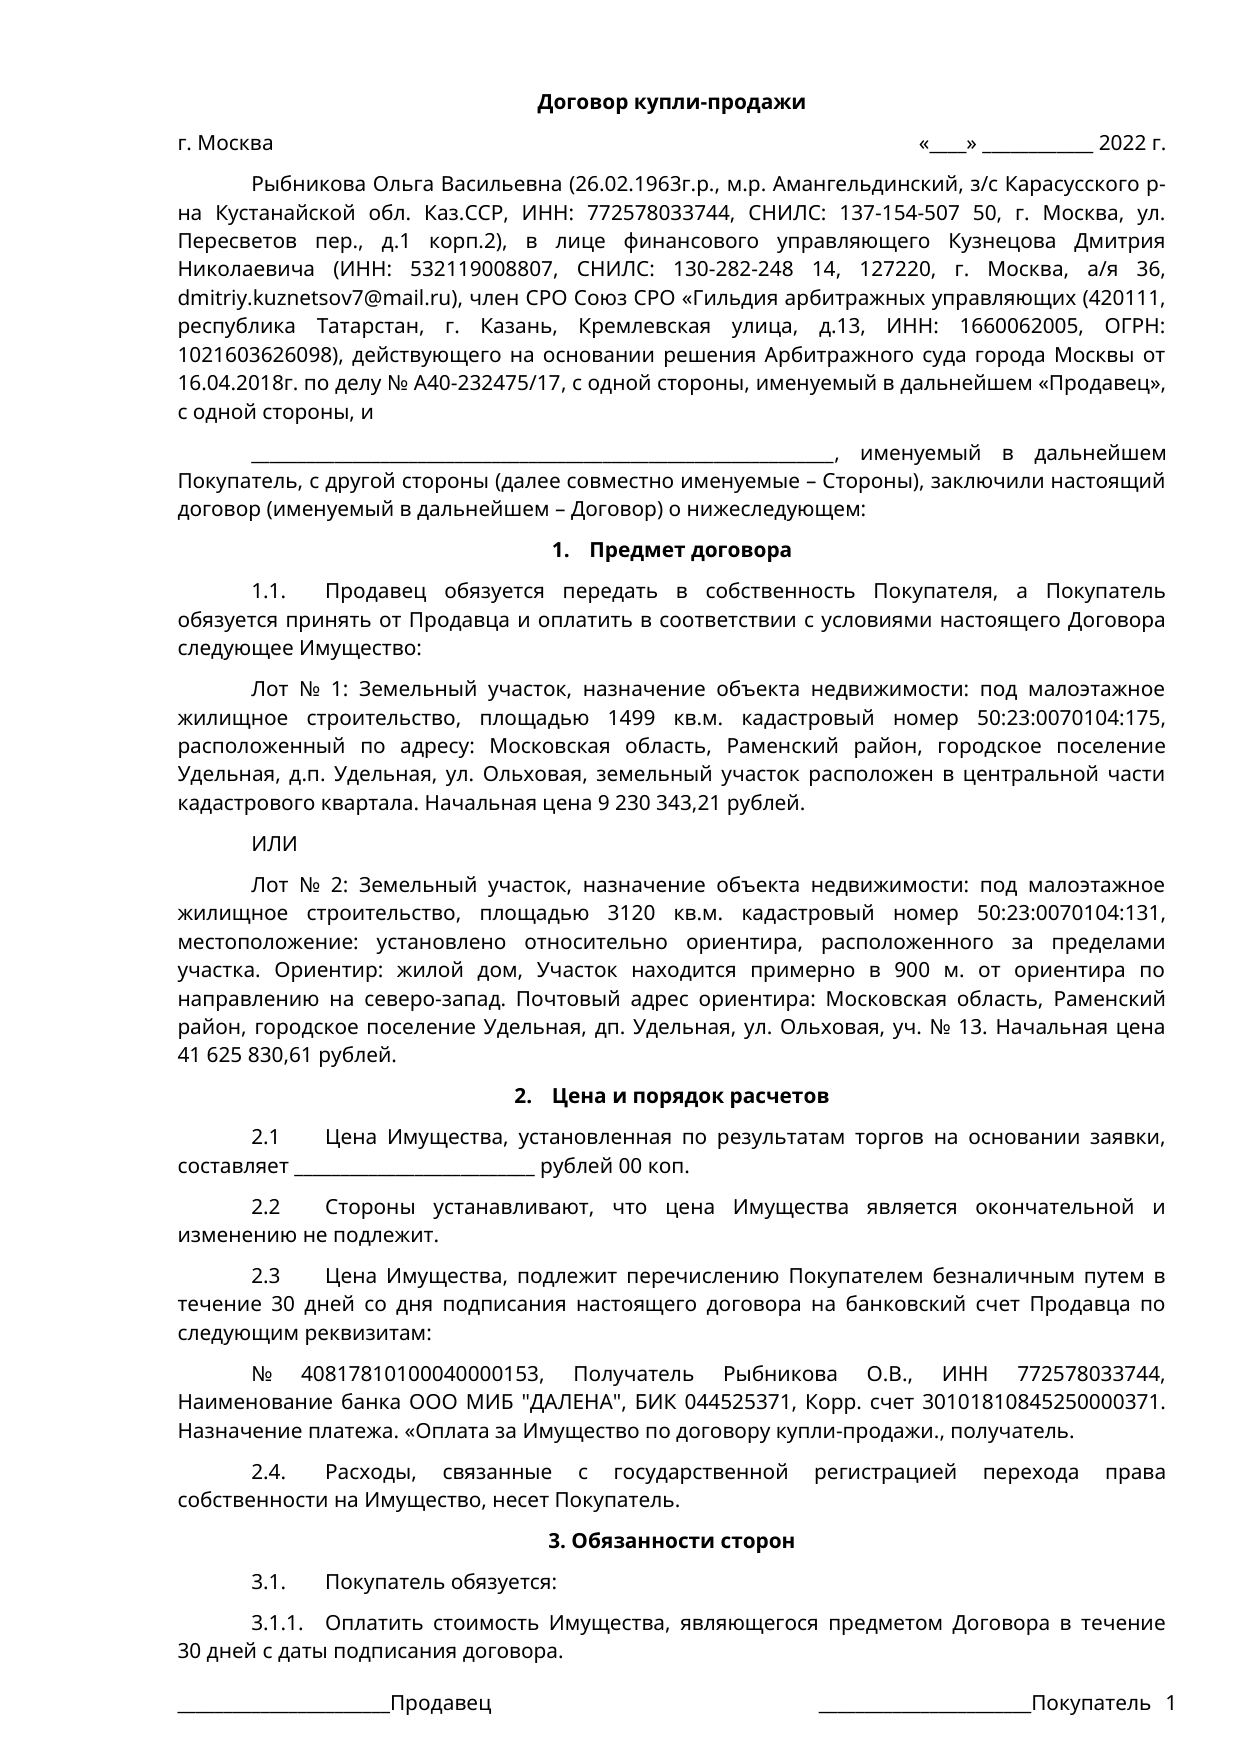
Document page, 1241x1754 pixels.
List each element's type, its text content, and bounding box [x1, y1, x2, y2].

text 3. Обязанности сторон [177, 1526, 1167, 1554]
text Рыбникова Ольга Васильевна (26.02.1963г.р., м.р. Амангельдинский, з/с Карасусского р-на Кустанайской обл. Каз.ССР, ИНН: 772578033744, СНИЛС: 137-154-507 50, г. Москва, ул. Пересветов пер., д.1 корп.2), в лице финансового управляющего Кузнецова Дмитрия Николаевича (ИНН: 532119008807, СНИЛС: 130-282-248 14, 127220, г. Москва, а/я 36, dmitriy.kuznetsov7@mail.ru), член СРО Союз СРО «Гильдия арбитражных управляющих (420111, республика Татарстан, г. Казань, Кремлевская улица, д.13, ИНН: 1660062005, ОГРН: 1021603626098), действующего на основании решения Арбитражного суда города Москвы от 16.04.2018г. по делу № А40-232475/17, с одной стороны, именуемый в дальнейшем «Продавец», с одной стороны, и [177, 169, 1167, 425]
text Лот № 2: Земельный участок, назначение объекта недвижимости: под малоэтажное жилищное строительство, площадью 3120 кв.м. кадастровый номер 50:23:0070104:131, местоположение: установлено относительно ориентира, расположенного за пределами участка. Ориентир: жилой дом, Участок находится примерно в 900 м. от ориентира по направлению на северо-запад. Почтовый адрес ориентира: Московская область, Раменский район, городское поселение Удельная, дп. Удельная, ул. Ольховая, уч. № 13. Начальная цена 41 625 830,61 рублей. [177, 870, 1167, 1069]
text № 40817810100040000153, Получатель Рыбникова О.В., ИНН 772578033744, Наименование банка ООО МИБ "ДАЛЕНА", БИК 044525371, Корр. счет 30101810845250000371. Назначение платежа. «Оплата за Имущество по договору купли-продажи., получатель. [177, 1359, 1167, 1444]
list Цена и порядок расчетов [177, 1081, 1167, 1110]
list Стороны устанавливают, что цена Имущества является окончательной и изменению не подлежит. [177, 1192, 1167, 1249]
list Расходы, связанные с государственной регистрацией перехода права собственности на Имущество, несет Покупатель. [177, 1457, 1167, 1514]
text _______________________________________________________________, именуемый в дальнейшем Покупатель, с другой стороны (далее совместно именуемые – Стороны), заключили настоящий договор (именуемый в дальнейшем – Договор) о нижеследующем: [177, 438, 1167, 523]
list Оплатить стоимость Имущества, являющегося предметом Договора в течение 30 дней с даты подписания договора. [177, 1608, 1167, 1665]
list Предмет договора [177, 536, 1167, 564]
text г. Москва «____» ____________ 2022 г. [177, 128, 1167, 157]
list Цена Имущества, подлежит перечислению Покупателем безналичным путем в течение 30 дней со дня подписания настоящего договора на банковский счет Продавца по следующим реквизитам: [177, 1261, 1167, 1346]
list Покупатель обязуется: [177, 1567, 1167, 1596]
text ИЛИ [177, 829, 1167, 857]
text Лот № 1: Земельный участок, назначение объекта недвижимости: под малоэтажное жилищное строительство, площадью 1499 кв.м. кадастровый номер 50:23:0070104:175, расположенный по адресу: Московская область, Раменский район, городское поселение Удельная, д.п. Удельная, ул. Ольховая, земельный участок расположен в центральной части кадастрового квартала. Начальная цена 9 230 343,21 рублей. [177, 674, 1167, 816]
list Цена Имущества, установленная по результатам торгов на основании заявки, составляет __________________________ рублей 00 коп. [177, 1122, 1167, 1179]
text Договор купли-продажи [177, 87, 1167, 116]
list Продавец обязуется передать в собственность Покупателя, а Покупатель обязуется принять от Продавца и оплатить в соответствии с условиями настоящего Договора следующее Имущество: [177, 576, 1167, 662]
